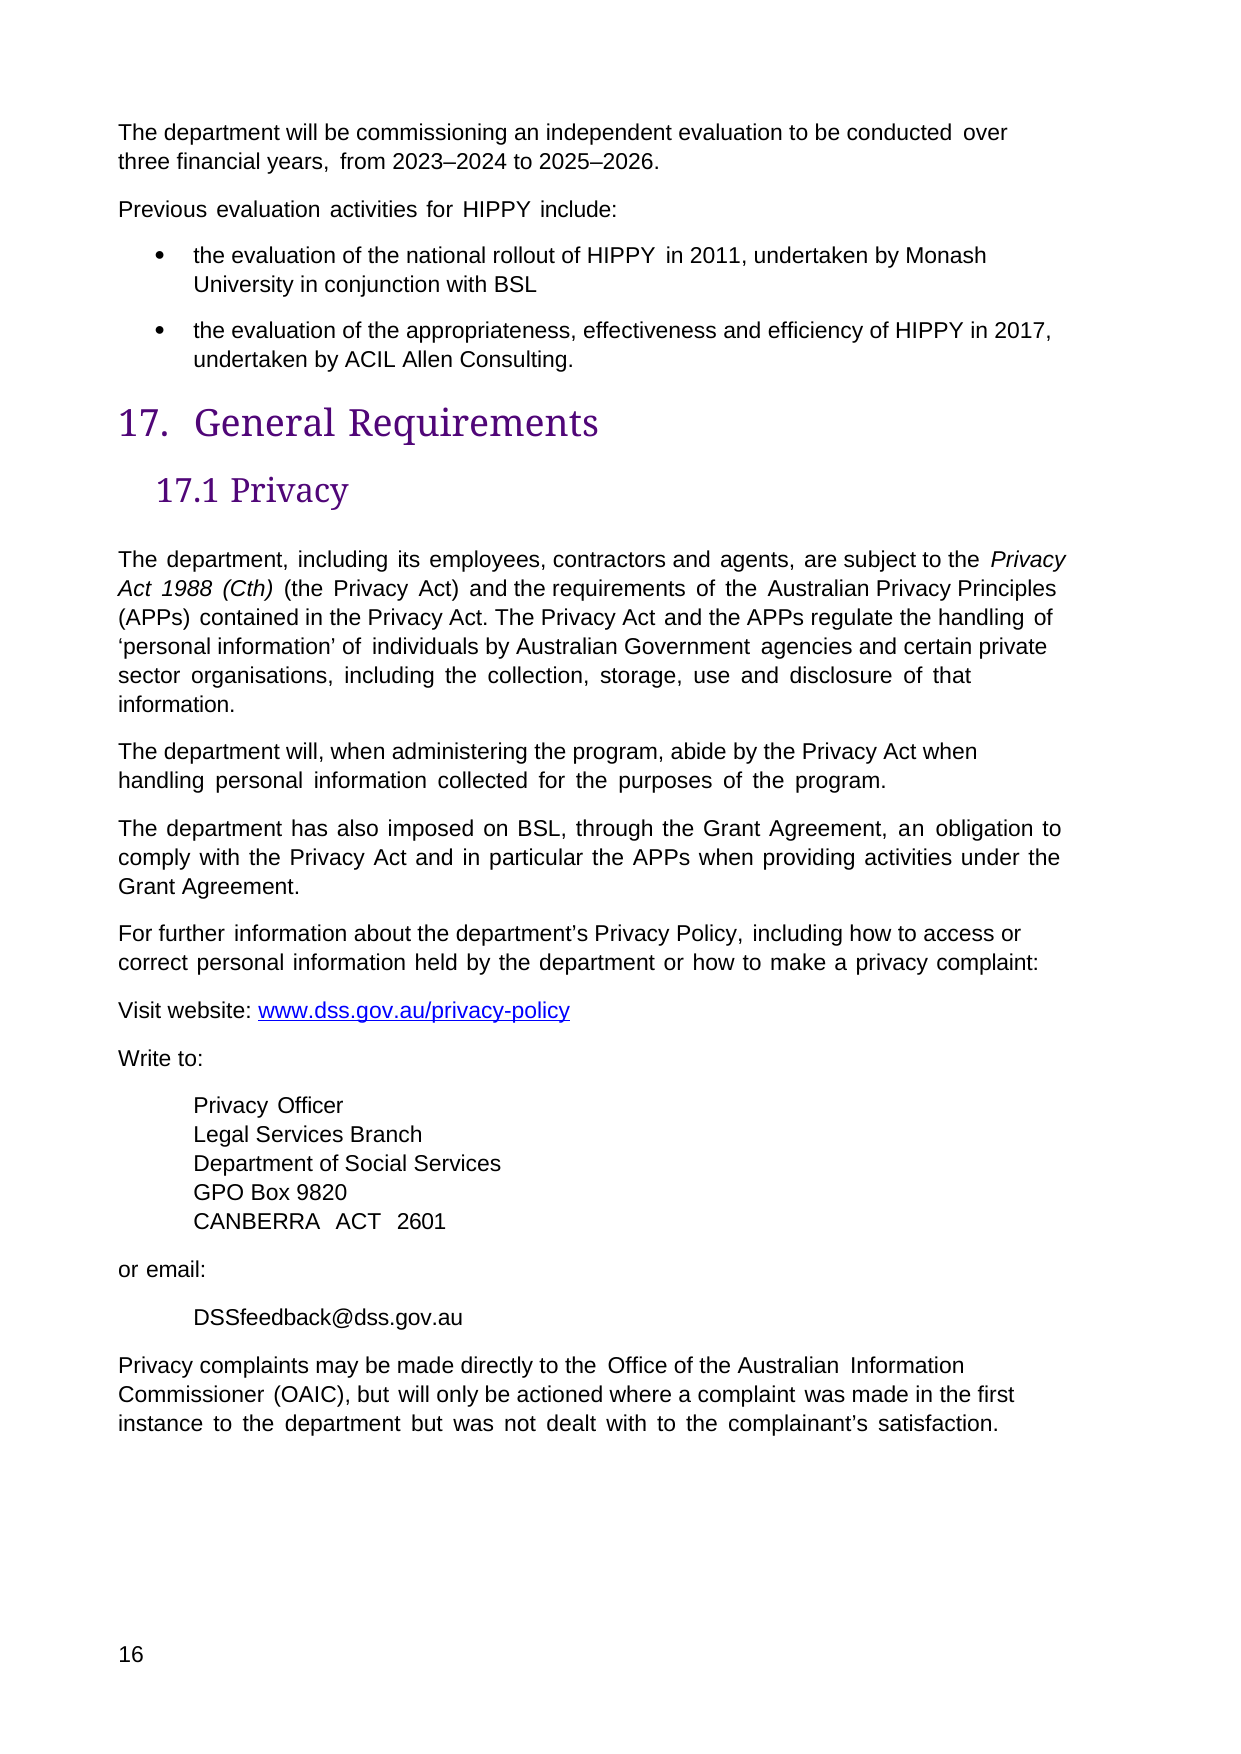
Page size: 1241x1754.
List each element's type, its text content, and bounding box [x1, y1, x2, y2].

text Visit website: www.dss.gov.au/privacy-policy Write to: [118, 997, 621, 1071]
text Previous evaluation activities for HIPPY include: [118, 196, 1203, 222]
subtitle General Requirements [118, 396, 1203, 447]
text DSSfeedback@dss.gov.au [193, 1304, 1203, 1330]
text or email: [118, 1256, 1203, 1282]
text The department, including its employees, contractors and agents, are subject to the Privacy Act 1988 (Cth) (the Privacy Act) and the requirements of the Australian Privacy Principles (APPs) contained in the Privacy Act. The Privacy Act and the APPs regulate the handling of ‘personal information’ of individuals by Australian Government agencies and certain private sector organisations, including the collection, storage, use and disclosure of that information. [118, 546, 1080, 717]
list the evaluation of the national rollout of HIPPY in 2011, undertaken by Monash University in conjunction with BSL [156, 242, 1015, 297]
text The department will be commissioning an independent evaluation to be conducted over three financial years, from 2023–2024 to 2025–2026. [118, 119, 1041, 174]
text Legal Services Branch Department of Social Services GPO Box 9820 [193, 1121, 539, 1206]
text The department will, when administering the program, abide by the Privacy Act when handling personal information collected for the purposes of the program. [118, 738, 1041, 794]
text For further information about the department’s Privacy Policy, including how to access or correct personal information held by the department or how to make a privacy complaint: [118, 920, 1080, 975]
list the evaluation of the appropriateness, effectiveness and efficiency of HIPPY in 2017, undertaken by ACIL Allen Consulting. [156, 317, 1085, 372]
text The department has also imposed on BSL, through the Grant Agreement, an obligation to comply with the Privacy Act and in particular the APPs when providing activities under the Grant Agreement. [118, 815, 1061, 899]
text CANBERRA ACT 2601 [193, 1208, 1203, 1234]
text Privacy complaints may be made directly to the Office of the Australian Information Commissioner (OAIC), but will only be actioned where a complaint was made in the first instance to the department but was not dealt with to the complainant’s satisfaction. [118, 1352, 1080, 1436]
text Privacy Officer [193, 1092, 1203, 1119]
subtitle Privacy [156, 466, 1203, 512]
